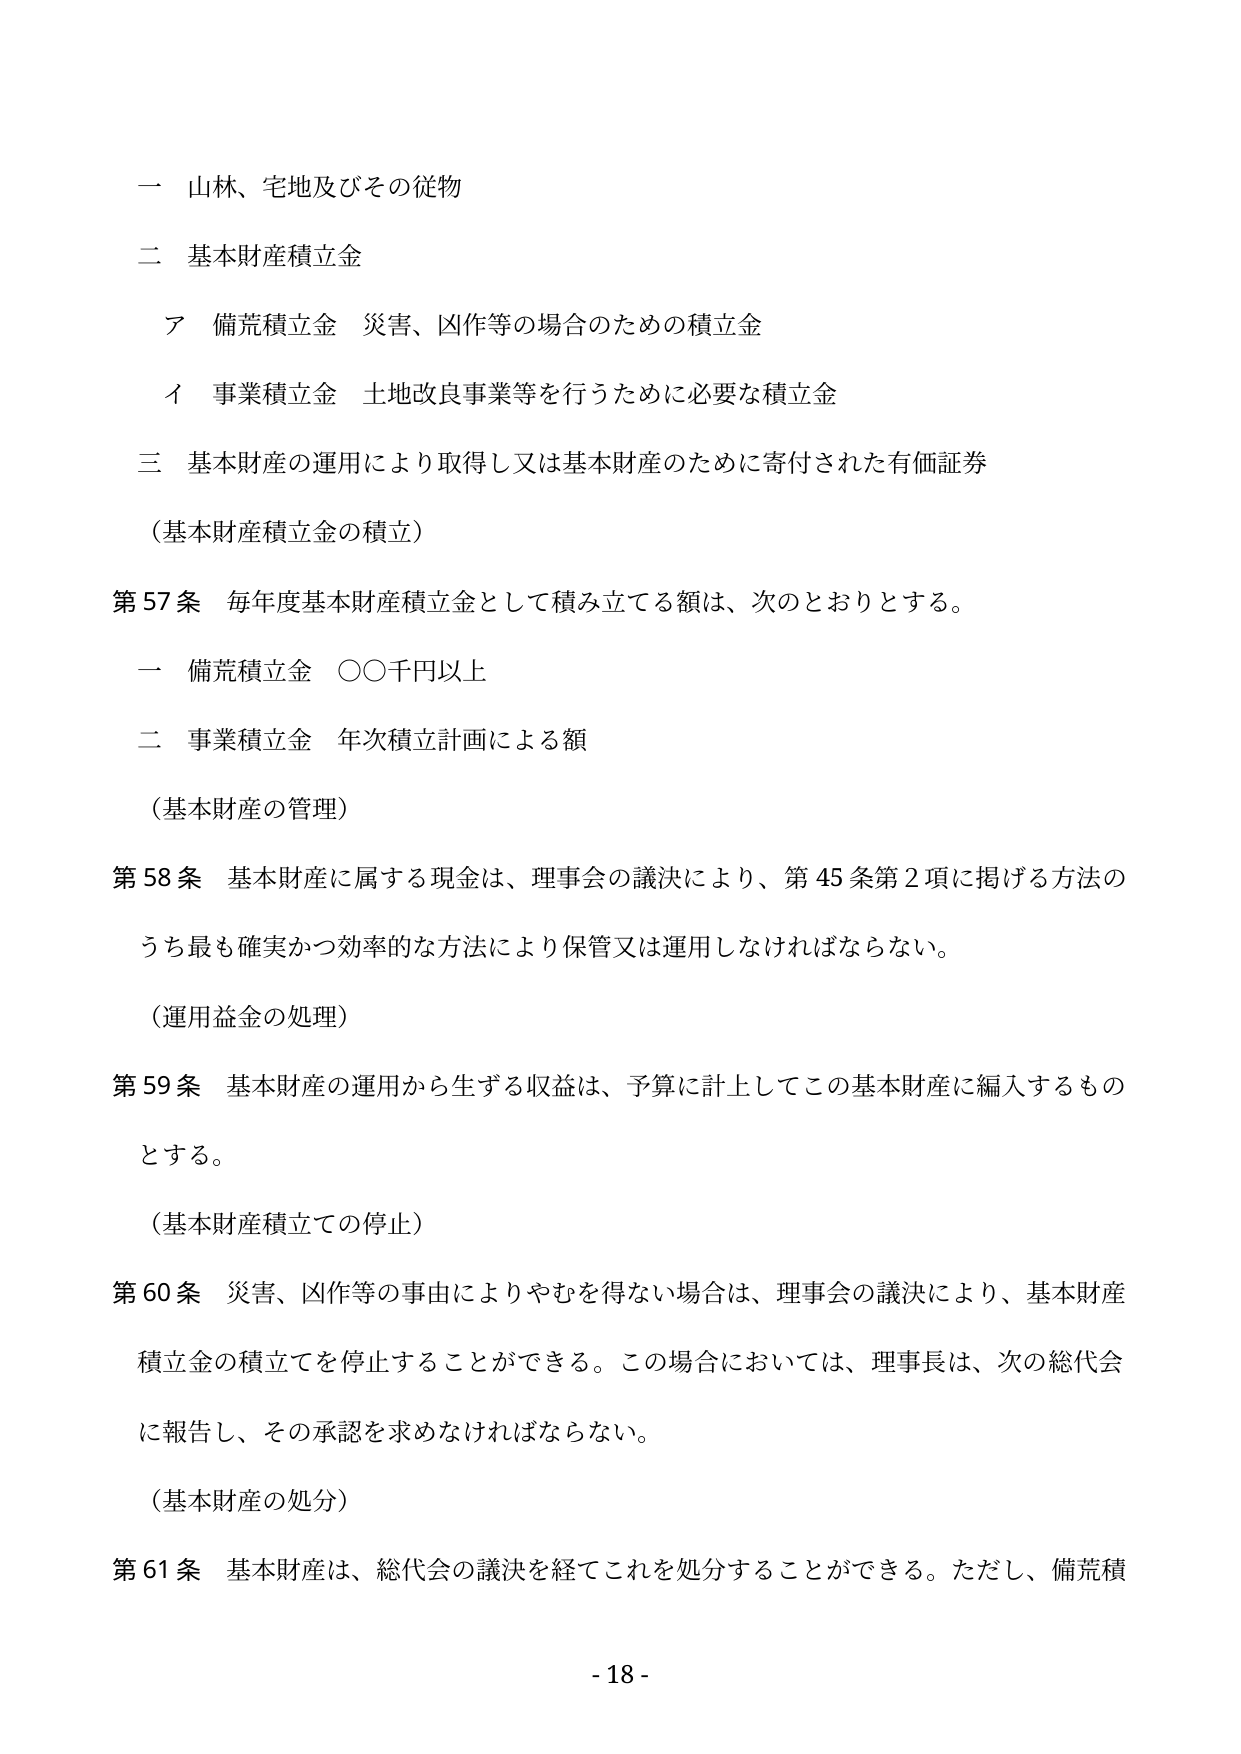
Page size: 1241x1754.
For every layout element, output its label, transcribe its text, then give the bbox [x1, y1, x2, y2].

text 三 基本財産の運用により取得し又は基本財産のために寄付された有価証券 [112, 427, 1128, 497]
text 第57条 毎年度基本財産積立金として積み立てる額は、次のとおりとする。 [112, 566, 1128, 635]
text 一 備荒積立金 ○○千円以上 [112, 635, 1128, 704]
text （運用益金の処理） [112, 981, 1128, 1050]
text 第60条 災害、凶作等の事由によりやむを得ない場合は、理事会の議決により、基本財産積立金の積立てを停止することができる。この場合においては、理事長は、次の総代会に報告し、その承認を求めなければならない。 [112, 1257, 1128, 1465]
text 第58条 基本財産に属する現金は、理事会の議決により、第45条第２項に掲げる方法のうち最も確実かつ効率的な方法により保管又は運用しなければならない。 [112, 842, 1128, 981]
text （基本財産積立ての停止） [112, 1188, 1128, 1257]
text （基本財産の処分） [112, 1465, 1128, 1534]
text 一 山林、宅地及びその従物 [112, 151, 1128, 220]
text 第59条 基本財産の運用から生ずる収益は、予算に計上してこの基本財産に編入するものとする。 [112, 1050, 1128, 1188]
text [112, 1534, 1128, 1603]
text （基本財産の管理） [112, 773, 1128, 842]
text イ 事業積立金 土地改良事業等を行うために必要な積立金 [112, 358, 1128, 427]
text （基本財産積立金の積立） [112, 497, 1128, 566]
text 二 事業積立金 年次積立計画による額 [112, 704, 1128, 773]
text 二 基本財産積立金 [112, 220, 1128, 289]
text ア 備荒積立金 災害、凶作等の場合のための積立金 [112, 289, 1128, 358]
